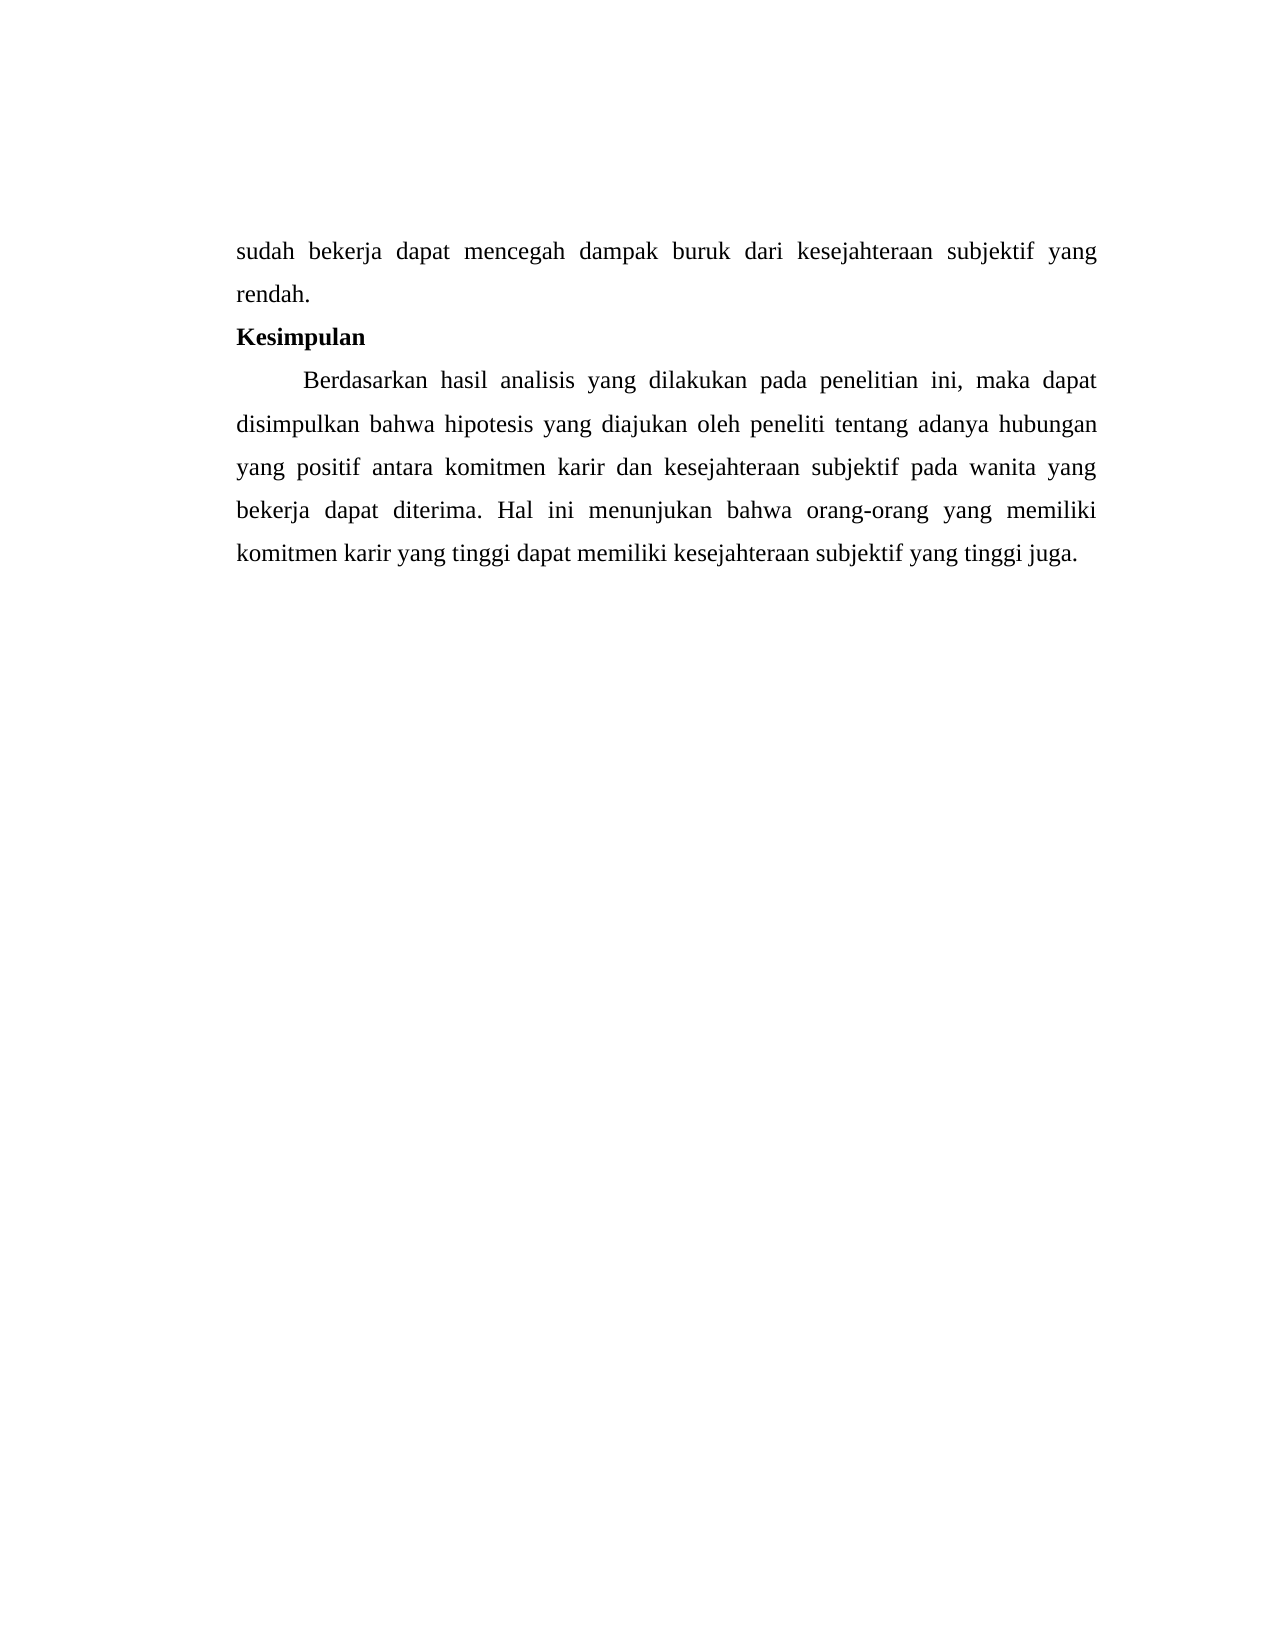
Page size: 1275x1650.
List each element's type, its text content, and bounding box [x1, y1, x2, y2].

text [236, 236, 1098, 308]
text Kesimpulan [236, 322, 1098, 351]
text Berdasarkan hasil analisis yang dilakukan pada penelitian ini, maka dapat disimpulkan bahwa hipotesis yang diajukan oleh peneliti tentang adanya hubungan yang positif antara komitmen karir dan kesejahteraan subjektif pada wanita yang bekerja dapat diterima. Hal ini menunjukan bahwa orang-orang yang memiliki komitmen karir yang tinggi dapat memiliki kesejahteraan subjektif yang tinggi juga. [236, 366, 1098, 567]
